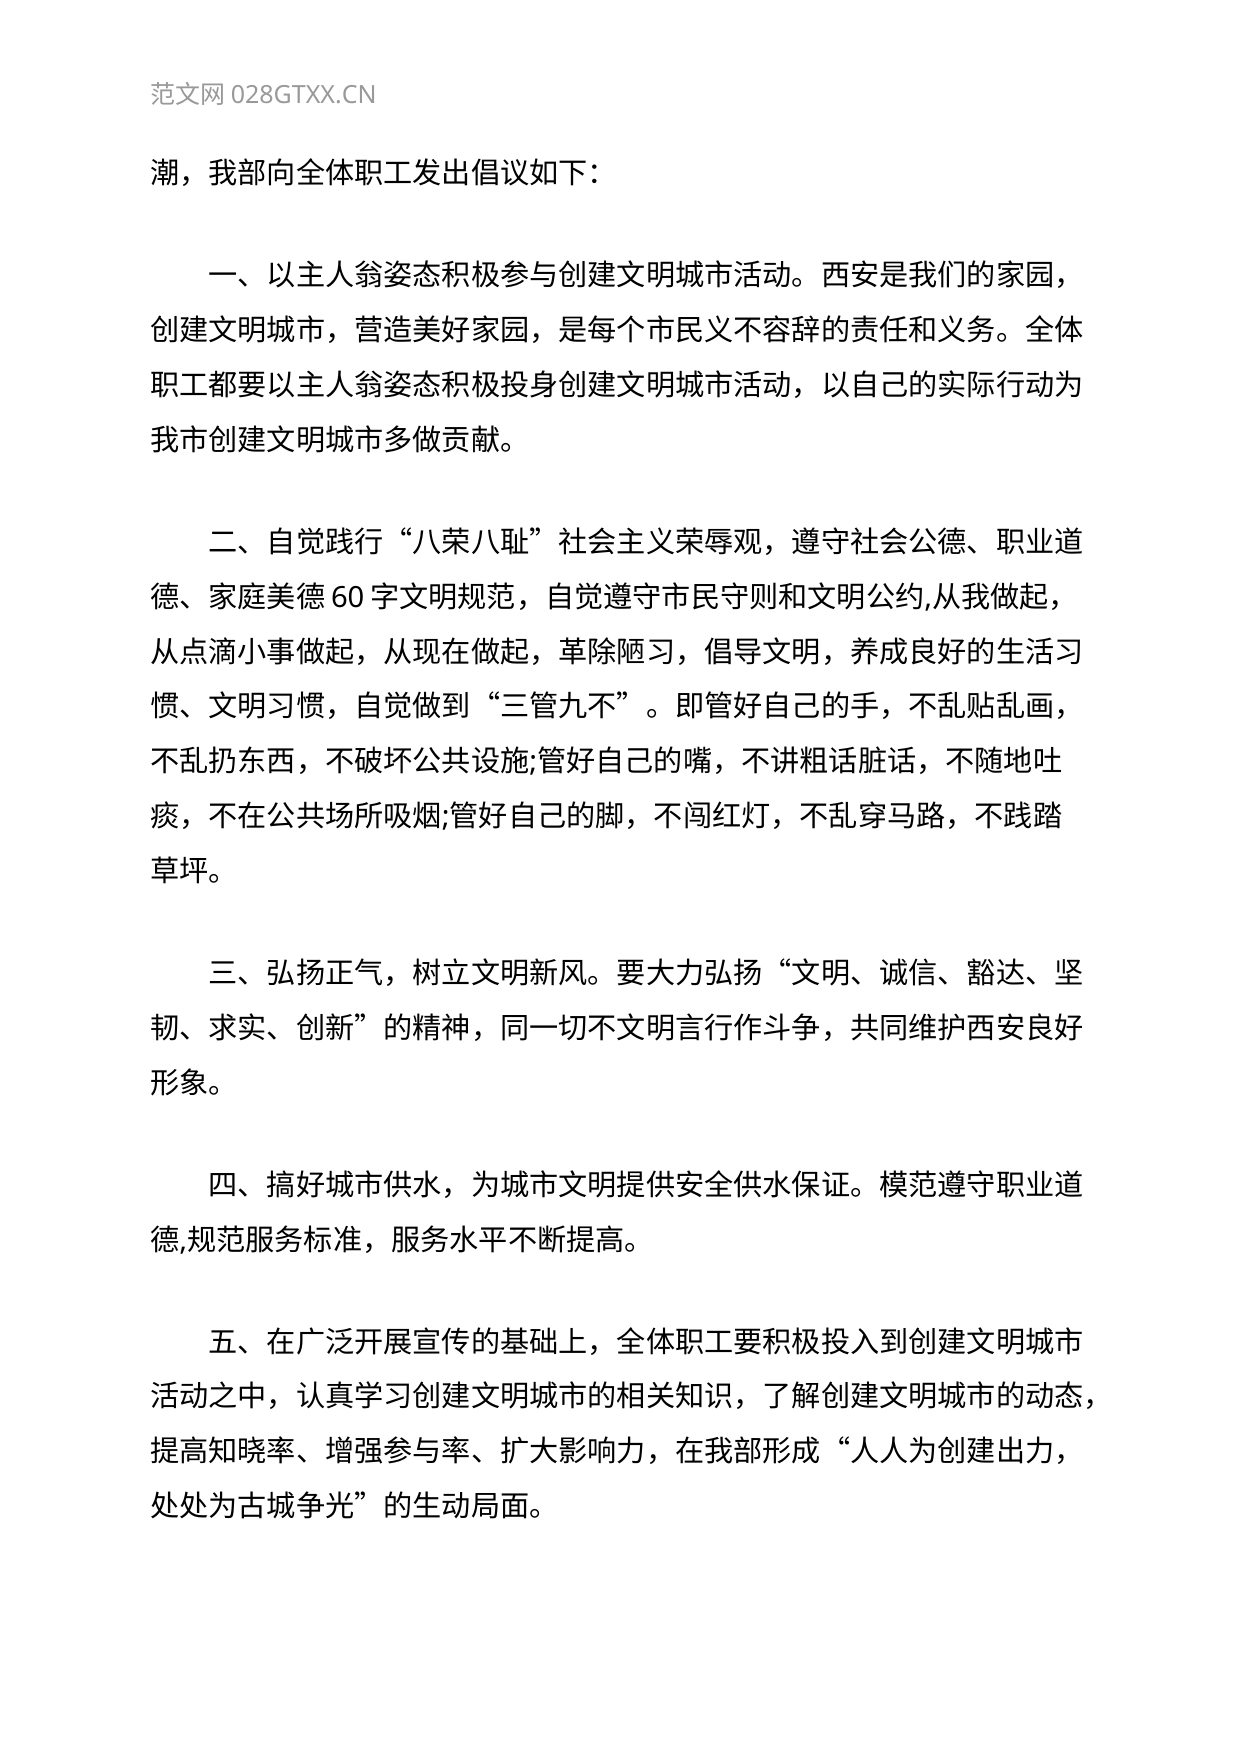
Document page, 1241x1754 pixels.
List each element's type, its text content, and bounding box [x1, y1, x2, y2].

text 四、搞好城市供水，为城市文明提供安全供水保证。模范遵守职业道德,规范服务标准，服务水平不断提高。 [150, 1161, 1090, 1258]
text 二、自觉践行“八荣八耻”社会主义荣辱观，遵守社会公德、职业道德、家庭美德60字文明规范，自觉遵守市民守则和文明公约,从我做起，从点滴小事做起，从现在做起，革除陋习，倡导文明，养成良好的生活习惯、文明习惯，自觉做到“三管九不”。即管好自己的手，不乱贴乱画，不乱扔东西，不破坏公共设施;管好自己的嘴，不讲粗话脏话，不随地吐痰，不在公共场所吸烟;管好自己的脚，不闯红灯，不乱穿马路，不践踏草坪。 [150, 518, 1090, 890]
text 一、以主人翁姿态积极参与创建文明城市活动。西安是我们的家园，创建文明城市，营造美好家园，是每个市民义不容辞的责任和义务。全体职工都要以主人翁姿态积极投身创建文明城市活动，以自己的实际行动为我市创建文明城市多做贡献。 [150, 252, 1090, 459]
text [150, 150, 1090, 192]
text 五、在广泛开展宣传的基础上，全体职工要积极投入到创建文明城市活动之中，认真学习创建文明城市的相关知识，了解创建文明城市的动态，提高知晓率、增强参与率、扩大影响力，在我部形成“人人为创建出力，处处为古城争光”的生动局面。 [150, 1318, 1090, 1525]
text 三、弘扬正气，树立文明新风。要大力弘扬“文明、诚信、豁达、坚韧、求实、创新”的精神，同一切不文明言行作斗争，共同维护西安良好形象。 [150, 950, 1090, 1102]
